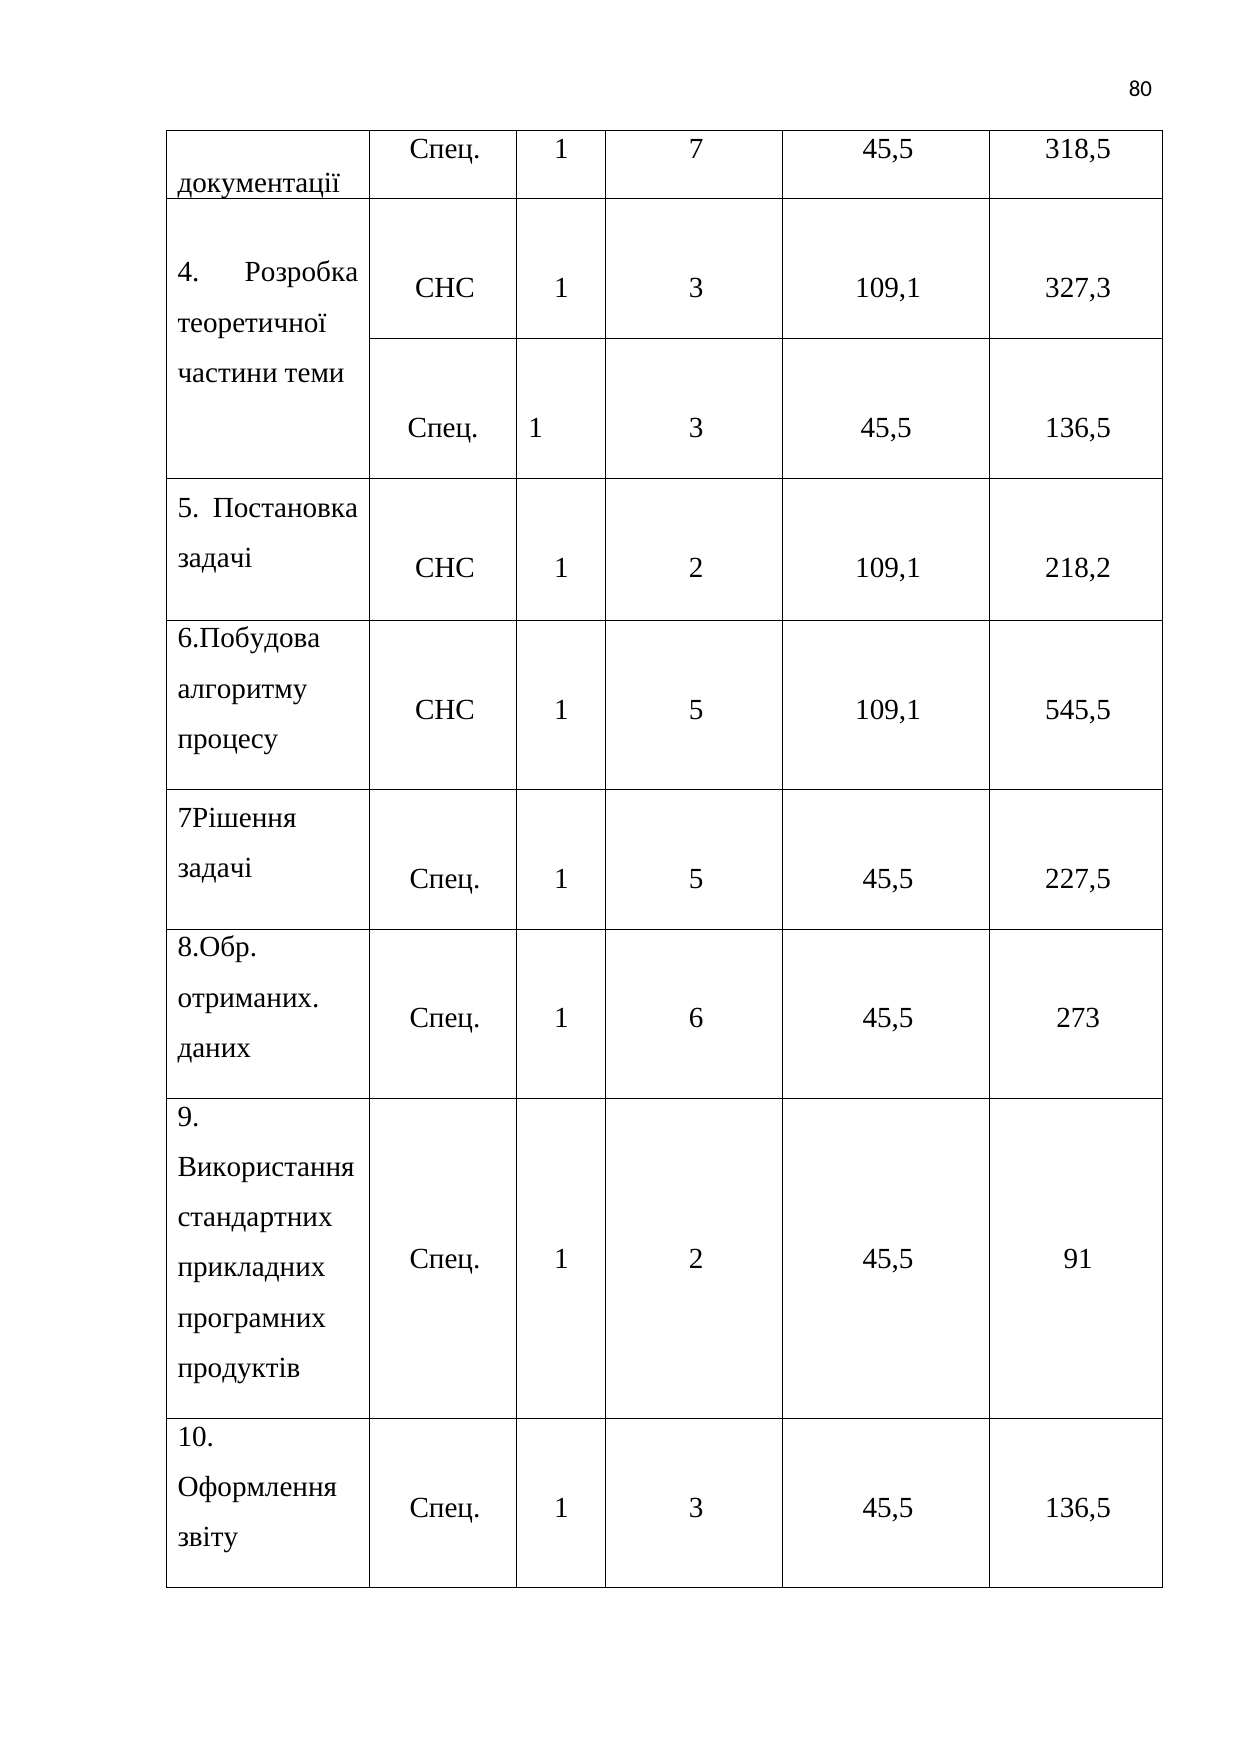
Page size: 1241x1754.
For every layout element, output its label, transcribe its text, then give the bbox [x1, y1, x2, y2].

table_cell 1 [517, 131, 605, 198]
table_cell Спец. [370, 930, 516, 1098]
table_cell Спец. [370, 790, 516, 928]
table_cell 2 [606, 1099, 782, 1418]
table_cell 5 [606, 621, 782, 789]
table_cell 1 [517, 790, 605, 928]
table_cell 136,5 [990, 339, 1162, 478]
table_cell 45,5 [783, 1419, 989, 1587]
table_cell 3 [606, 339, 782, 478]
table_cell 109,1 [783, 479, 989, 619]
table_cell 1 [517, 339, 605, 478]
table_cell 45,5 [783, 1099, 989, 1418]
table_cell 109,1 [783, 621, 989, 789]
table_cell 91 [990, 1099, 1162, 1418]
table_cell 5. Постановка задачі [167, 479, 369, 619]
table_cell 7 [606, 131, 782, 198]
table_cell 6 [606, 930, 782, 1098]
table_cell 1 [517, 621, 605, 789]
table_cell 1 [517, 1099, 605, 1418]
table_cell 45,5 [783, 131, 989, 198]
table_cell 1 [517, 1419, 605, 1587]
table_cell 327,3 [990, 199, 1162, 338]
table_cell 6.Побудова алгоритму процесу [167, 621, 369, 789]
table_cell 545,5 [990, 621, 1162, 789]
table_cell 7Рішення задачі [167, 790, 369, 928]
table_cell СНС [370, 199, 516, 338]
table_cell 45,5 [783, 339, 989, 478]
table_cell 109,1 [783, 199, 989, 338]
table_cell 1 [517, 930, 605, 1098]
table_cell Спец. [370, 1099, 516, 1418]
table_cell 45,5 [783, 930, 989, 1098]
table_cell 1 [517, 479, 605, 619]
table_cell 227,5 [990, 790, 1162, 928]
table_cell Спец. [370, 131, 516, 198]
table_cell 273 [990, 930, 1162, 1098]
table_cell 8.Обр. отриманих. даних [167, 930, 369, 1098]
table_cell 5 [606, 790, 782, 928]
table_cell 9. Використання стандартних прикладних програмних продуктів [167, 1099, 369, 1418]
table_cell 3 [606, 199, 782, 338]
table_cell 2 [606, 479, 782, 619]
table_cell 4. Розробка теоретичної частини теми [167, 199, 369, 478]
table_cell 318,5 [990, 131, 1162, 198]
table_cell 218,2 [990, 479, 1162, 619]
table_cell 10. Оформлення звіту [167, 1419, 369, 1587]
table_cell СНС [370, 479, 516, 619]
table_cell Спец. [370, 339, 516, 478]
table_cell СНС [370, 621, 516, 789]
table_cell 1 [517, 199, 605, 338]
table_cell 45,5 [783, 790, 989, 928]
table_cell 3 [606, 1419, 782, 1587]
table_cell 136,5 [990, 1419, 1162, 1587]
table_cell Спец. [370, 1419, 516, 1587]
